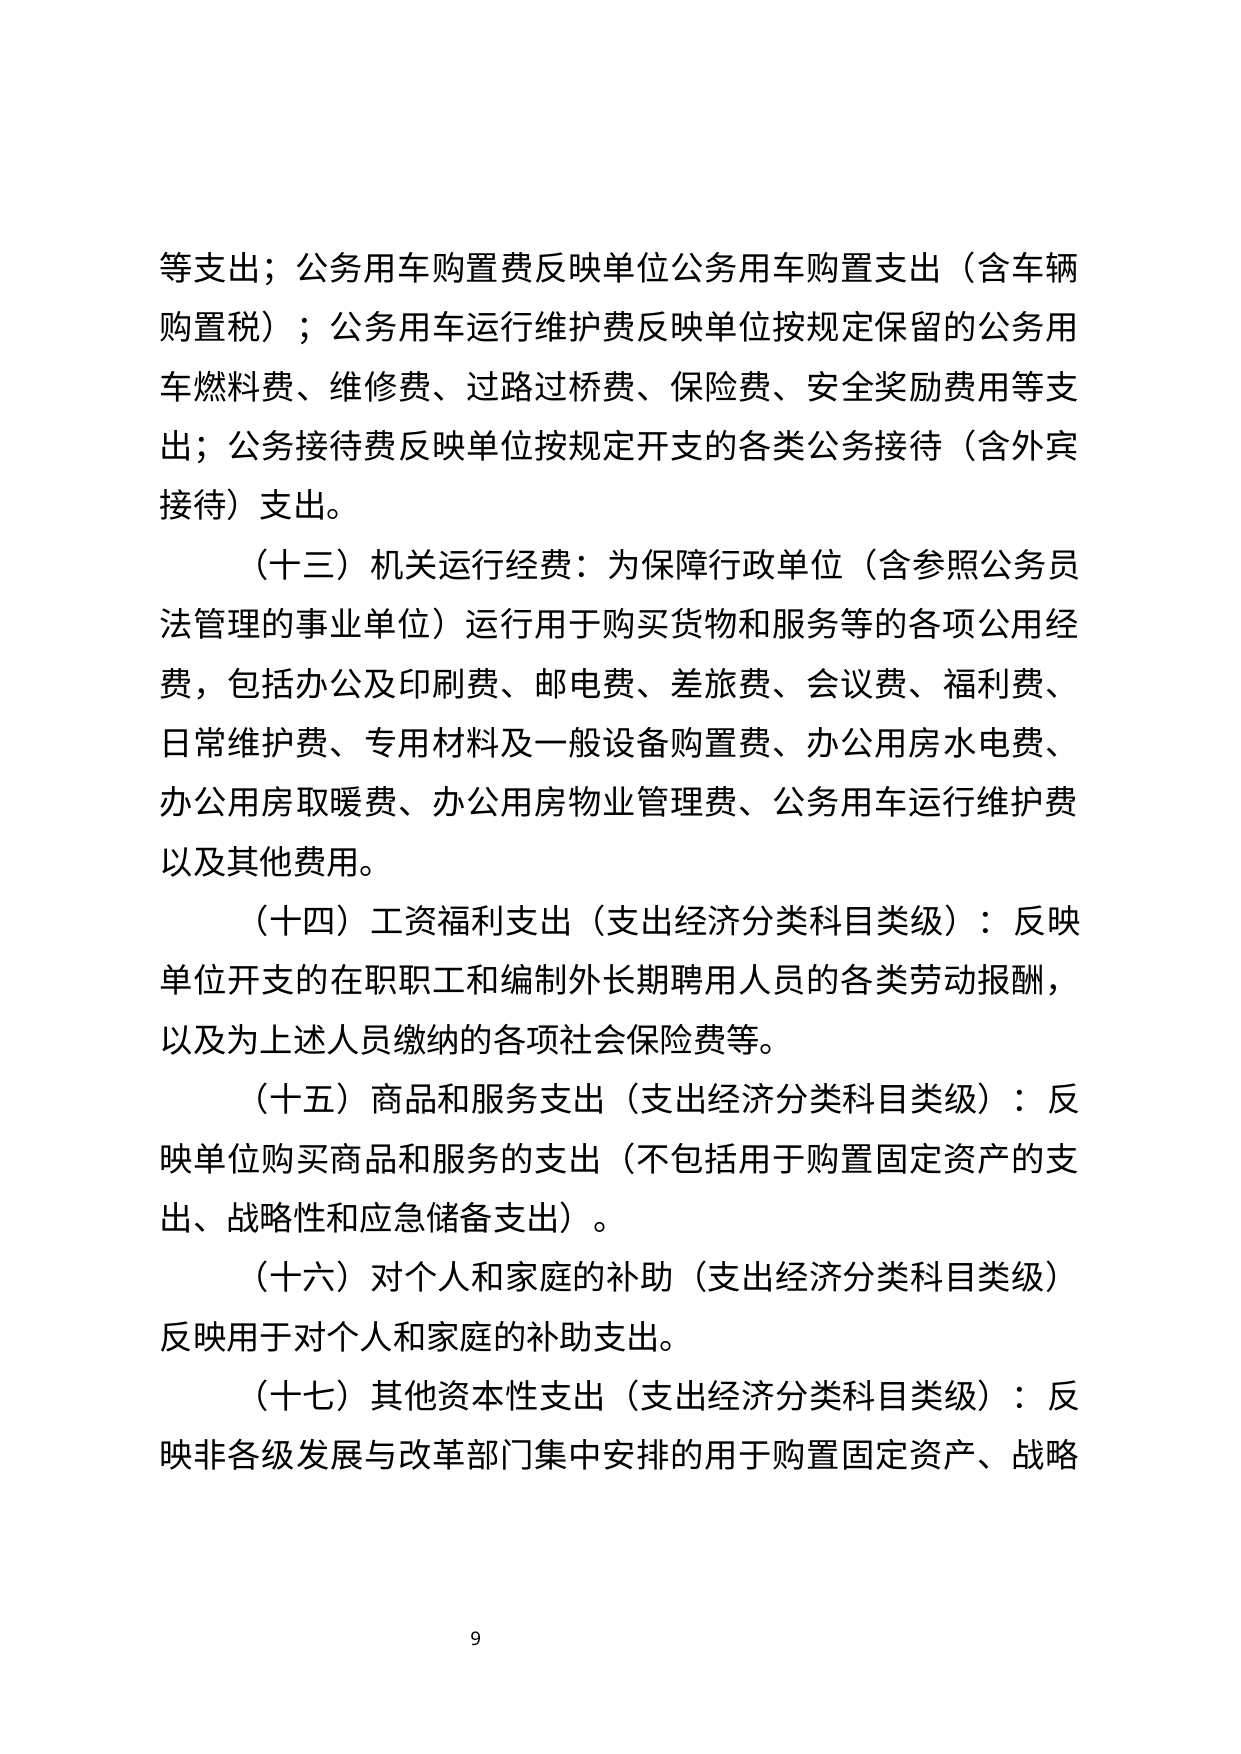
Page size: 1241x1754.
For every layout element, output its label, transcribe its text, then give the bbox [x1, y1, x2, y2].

text （十三）机关运行经费：为保障行政单位（含参照公务员法管理的事业单位）运行用于购买货物和服务等的各项公用经费，包括办公及印刷费、邮电费、差旅费、会议费、福利费、日常维护费、专用材料及一般设备购置费、办公用房水电费、办公用房取暖费、办公用房物业管理费、公务用车运行维护费以及其他费用。 [159, 530, 1081, 886]
text （十五）商品和服务支出（支出经济分类科目类级）：反映单位购买商品和服务的支出（不包括用于购置固定资产的支出、战略性和应急储备支出）。 [159, 1064, 1081, 1242]
text （十六）对个人和家庭的补助（支出经济分类科目类级）：反映用于对个人和家庭的补助支出。 [159, 1242, 1081, 1361]
text （十四）工资福利支出（支出经济分类科目类级）：反映单位开支的在职职工和编制外长期聘用人员的各类劳动报酬，以及为上述人员缴纳的各项社会保险费等。 [159, 886, 1081, 1064]
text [159, 233, 1081, 530]
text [159, 1361, 1081, 1480]
